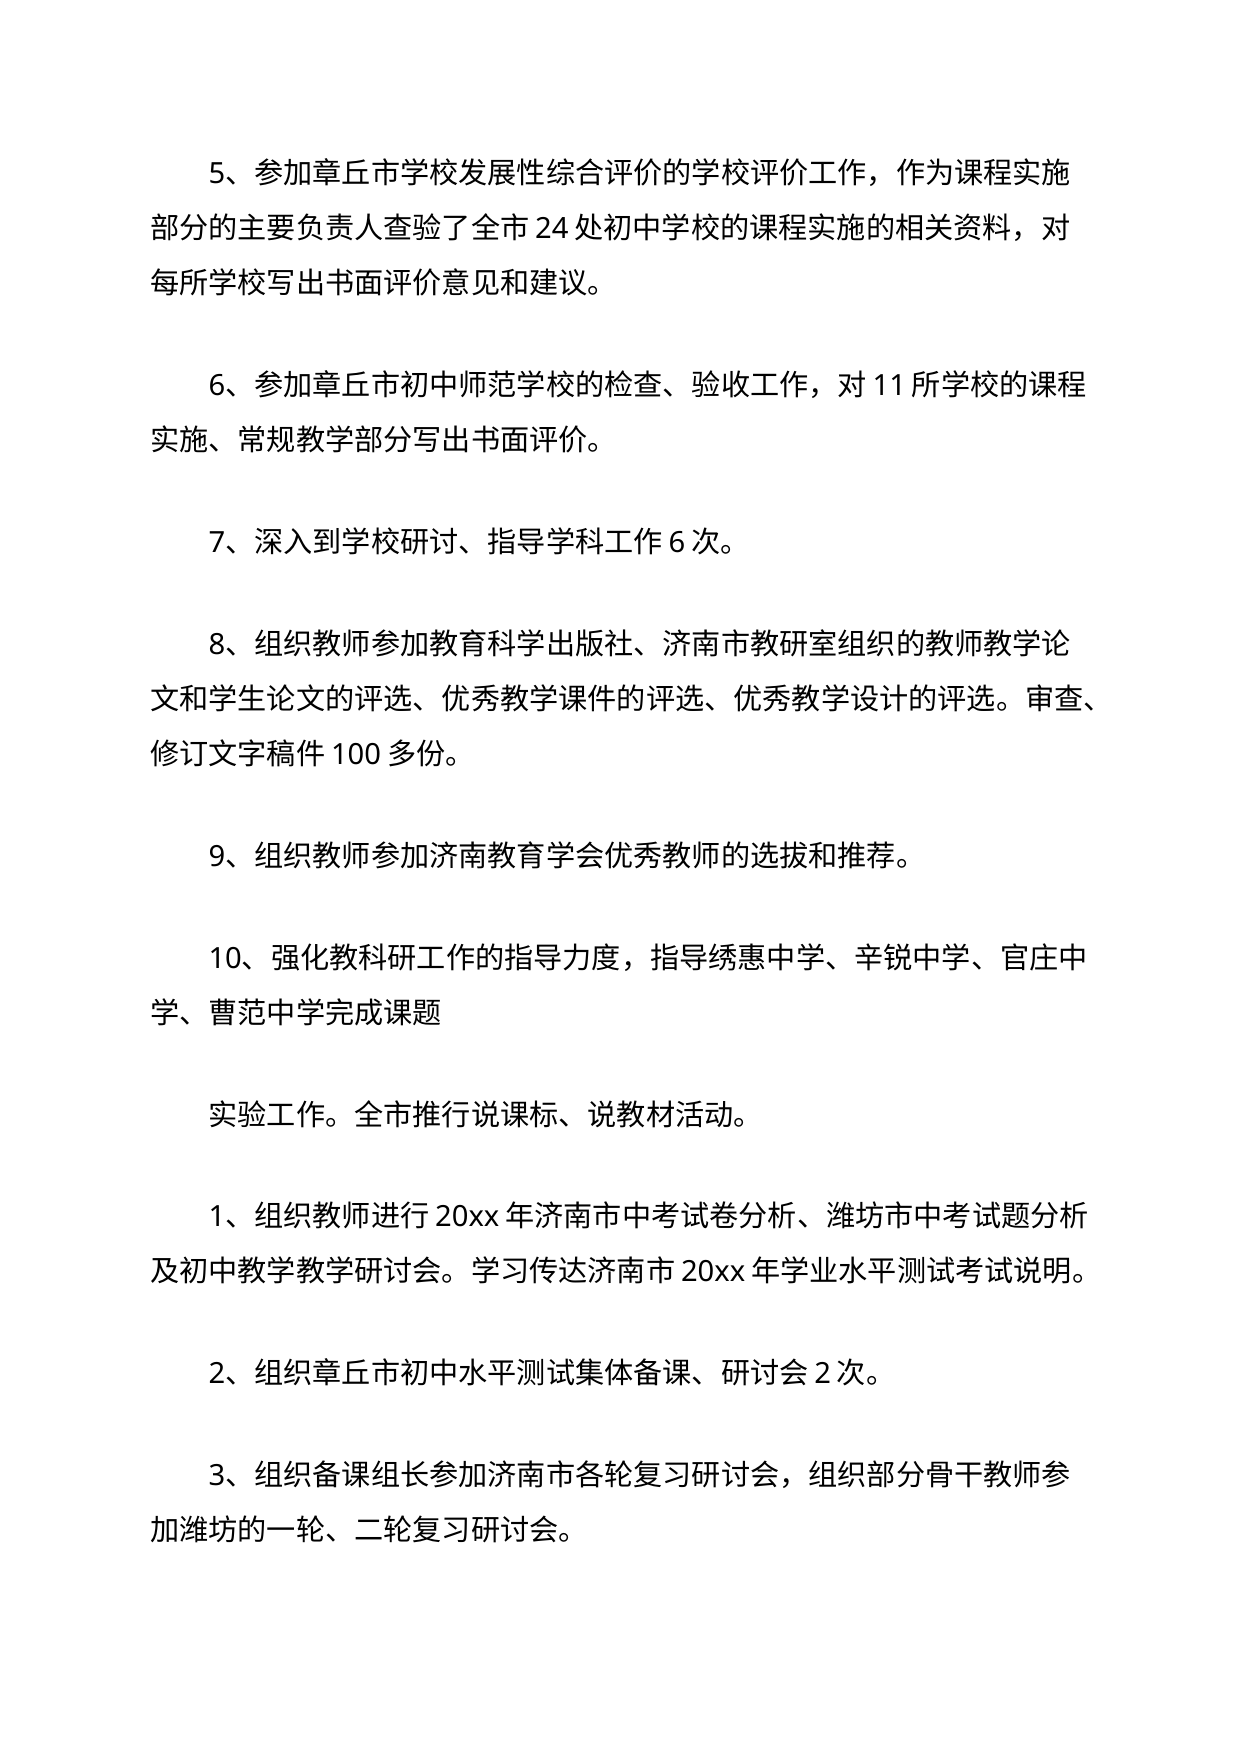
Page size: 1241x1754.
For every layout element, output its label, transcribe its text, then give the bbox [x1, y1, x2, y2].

text 实验工作。全市推行说课标、说教材活动。 [150, 1091, 1090, 1133]
text 3、组织备课组长参加济南市各轮复习研讨会，组织部分骨干教师参加潍坊的一轮、二轮复习研讨会。 [150, 1452, 1090, 1549]
text 7、深入到学校研讨、指导学科工作6次。 [150, 518, 1090, 561]
text 8、组织教师参加教育科学出版社、济南市教研室组织的教师教学论文和学生论文的评选、优秀教学课件的评选、优秀教学设计的评选。审查、修订文字稿件100多份。 [150, 621, 1090, 773]
text 6、参加章丘市初中师范学校的检查、验收工作，对11所学校的课程实施、常规教学部分写出书面评价。 [150, 362, 1090, 459]
text 10、强化教科研工作的指导力度，指导绣惠中学、辛锐中学、官庄中学、曹范中学完成课题 [150, 934, 1090, 1032]
text 2、组织章丘市初中水平测试集体备课、研讨会2次。 [150, 1350, 1090, 1392]
text 5、参加章丘市学校发展性综合评价的学校评价工作，作为课程实施部分的主要负责人查验了全市24处初中学校的课程实施的相关资料，对每所学校写出书面评价意见和建议。 [150, 150, 1090, 302]
text 1、组织教师进行20xx年济南市中考试卷分析、潍坊市中考试题分析及初中教学教学研讨会。学习传达济南市20xx年学业水平测试考试说明。 [150, 1193, 1090, 1290]
text 9、组织教师参加济南教育学会优秀教师的选拔和推荐。 [150, 832, 1090, 875]
